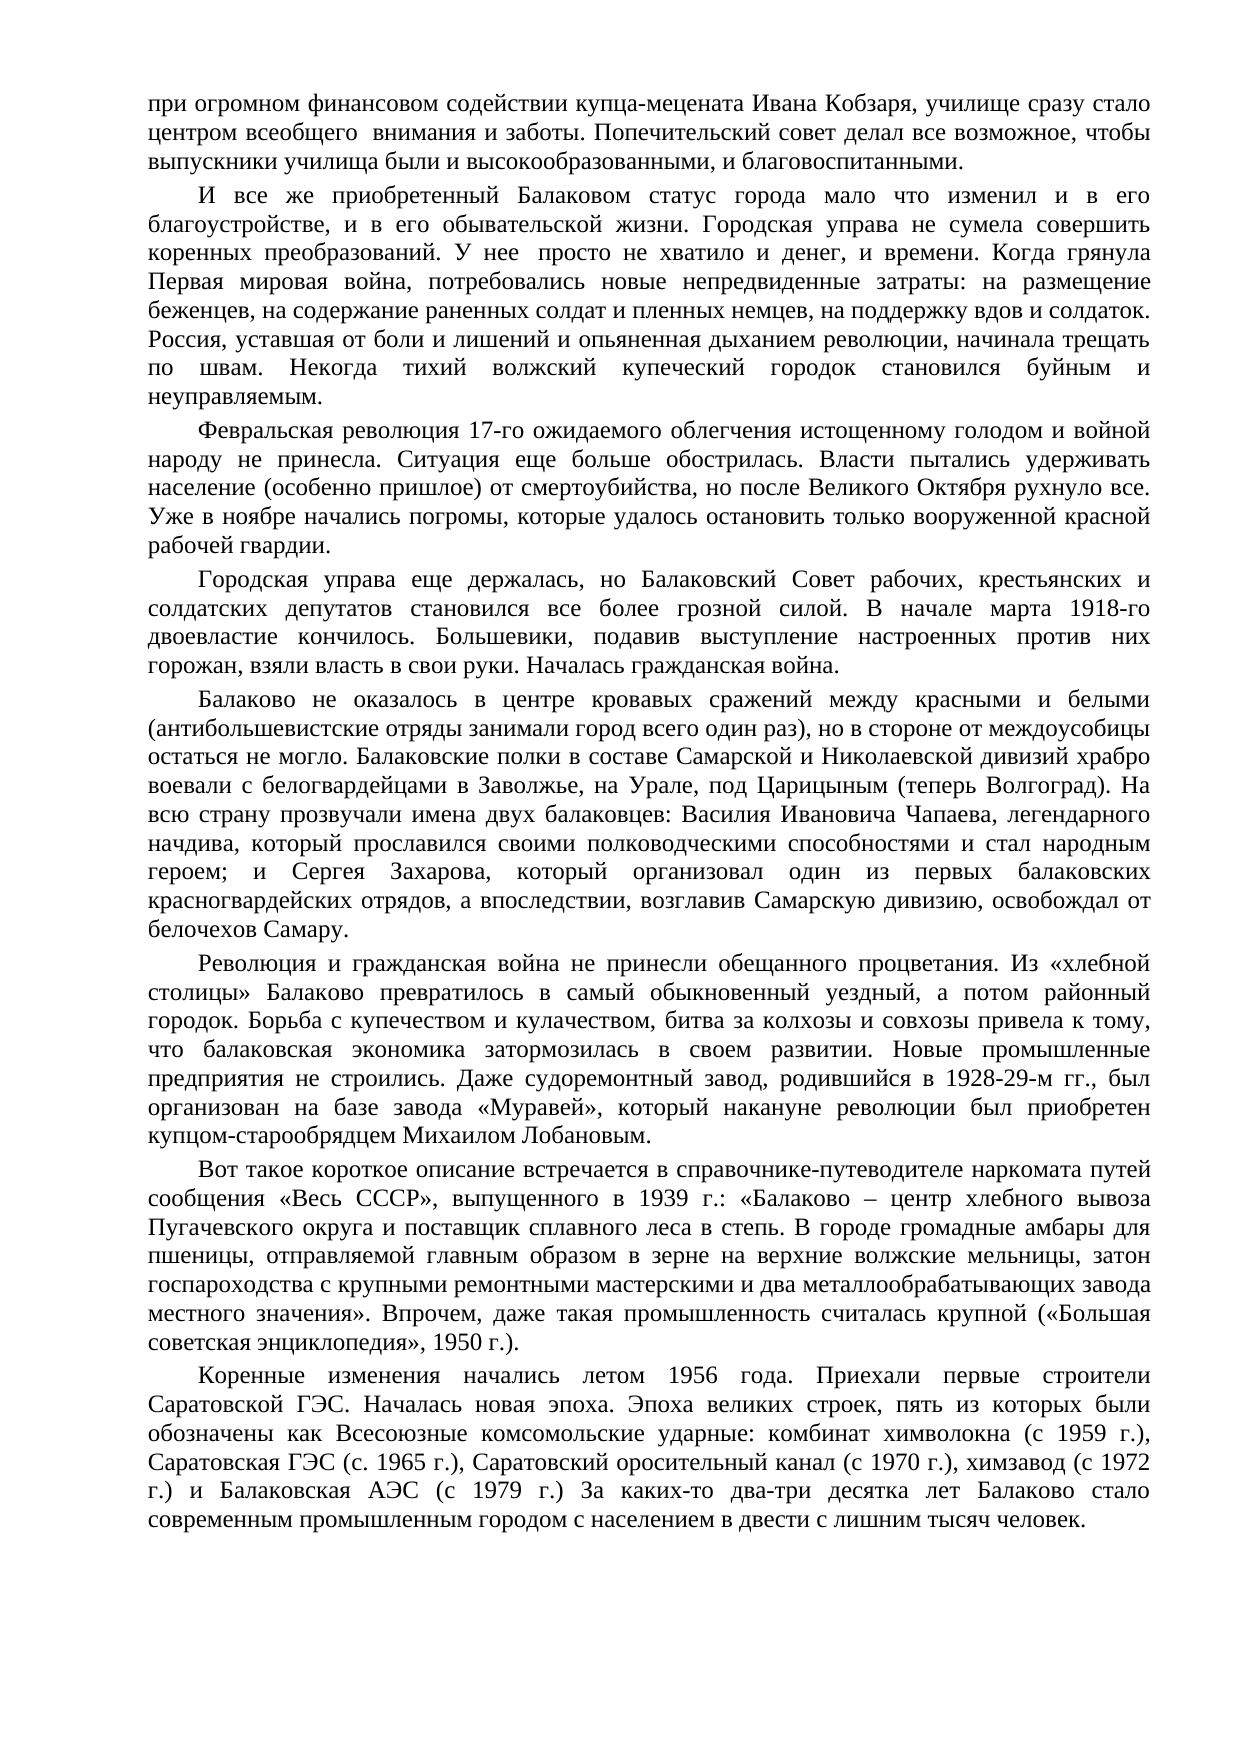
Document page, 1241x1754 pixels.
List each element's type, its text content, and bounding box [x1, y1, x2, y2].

text Балаково не оказалось в центре кровавых сражений между красными и белыми (антибольшевистские отряды занимали город всего один раз), но в стороне от междоусобицы остаться не могло. Балаковские полки в составе Самарской и Николаевской дивизий храбро воевали с белогвардейцами в Заволжье, на Урале, под Царицыным (теперь Волгоград). На всю страну прозвучали имена двух балаковцев: Василия Ивановича Чапаева, легендарного начдива, который прославился своими полководческими способностями и стал народным героем; и Сергея Захарова, который организовал один из первых балаковских красногвардейских отрядов, а впоследствии, возглавив Самарскую дивизию, освобождал от белочехов Самару. [148, 684, 1152, 943]
text И все же приобретенный Балаковом статус города мало что изменил и в его благоустройстве, и в его обывательской жизни. Городская управа не сумела совершить коренных преобразований. У нее просто не хватило и денег, и времени. Когда грянула Первая мировая война, потребовались новые непредвиденные затраты: на размещение беженцев, на содержание раненных солдат и пленных немцев, на поддержку вдов и солдаток. Россия, уставшая от боли и лишений и опьяненная дыханием революции, начинала трещать по швам. Некогда тихий волжский купеческий городок становился буйным и неуправляемым. [148, 180, 1152, 410]
text Революция и гражданская война не принесли обещанного процветания. Из «хлебной столицы» Балаково превратилось в самый обыкновенный уездный, а потом районный городок. Борьба с купечеством и кулачеством, битва за колхозы и совхозы привела к тому, что балаковская экономика затормозилась в своем развитии. Новые промышленные предприятия не строились. Даже судоремонтный завод, родившийся в 1928-29-м гг., был организован на базе завода «Муравей», который накануне революции был приобретен купцом-старообрядцем Михаилом Лобановым. [148, 948, 1152, 1149]
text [148, 88, 1152, 175]
text Февральская революция 17-го ожидаемого облегчения истощенному голодом и войной народу не принесла. Ситуация еще больше обострилась. Власти пытались удерживать население (особенно пришлое) от смертоубийства, но после Великого Октября рухнуло все. Уже в ноябре начались погромы, которые удалось остановить только вооруженной красной рабочей гвардии. [148, 415, 1152, 559]
text Городская управа еще держалась, но Балаковский Совет рабочих, крестьянских и солдатских депутатов становился все более грозной силой. В начале марта 1918-го двоевластие кончилось. Большевики, подавив выступление настроенных против них горожан, взяли власть в свои руки. Началась гражданская война. [148, 564, 1152, 679]
text Коренные изменения начались летом 1956 года. Приехали первые строители Саратовской ГЭС. Началась новая эпоха. Эпоха великих строек, пять из которых были обозначены как Всесоюзные комсомольские ударные: комбинат химволокна (с 1959 г.), Саратовская ГЭС (с. 1965 г.), Саратовский оросительный канал (с 1970 г.), химзавод (с 1972 г.) и Балаковская АЭС (с 1979 г.) За каких-то два-три десятка лет Балаково стало современным промышленным городом с населением в двести с лишним тысяч человек. [148, 1361, 1152, 1533]
text Вот такое короткое описание встречается в справочнике-путеводителе наркомата путей сообщения «Весь СССР», выпущенного в 1939 г.: «Балаково – центр хлебного вывоза Пугачевского округа и поставщик сплавного леса в степь. В городе громадные амбары для пшеницы, отправляемой главным образом в зерне на верхние волжские мельницы, затон госпароходства с крупными ремонтными мастерскими и два металлообрабатывающих завода местного значения». Впрочем, даже такая промышленность считалась крупной («Большая советская энциклопедия», 1950 г.). [148, 1154, 1152, 1355]
